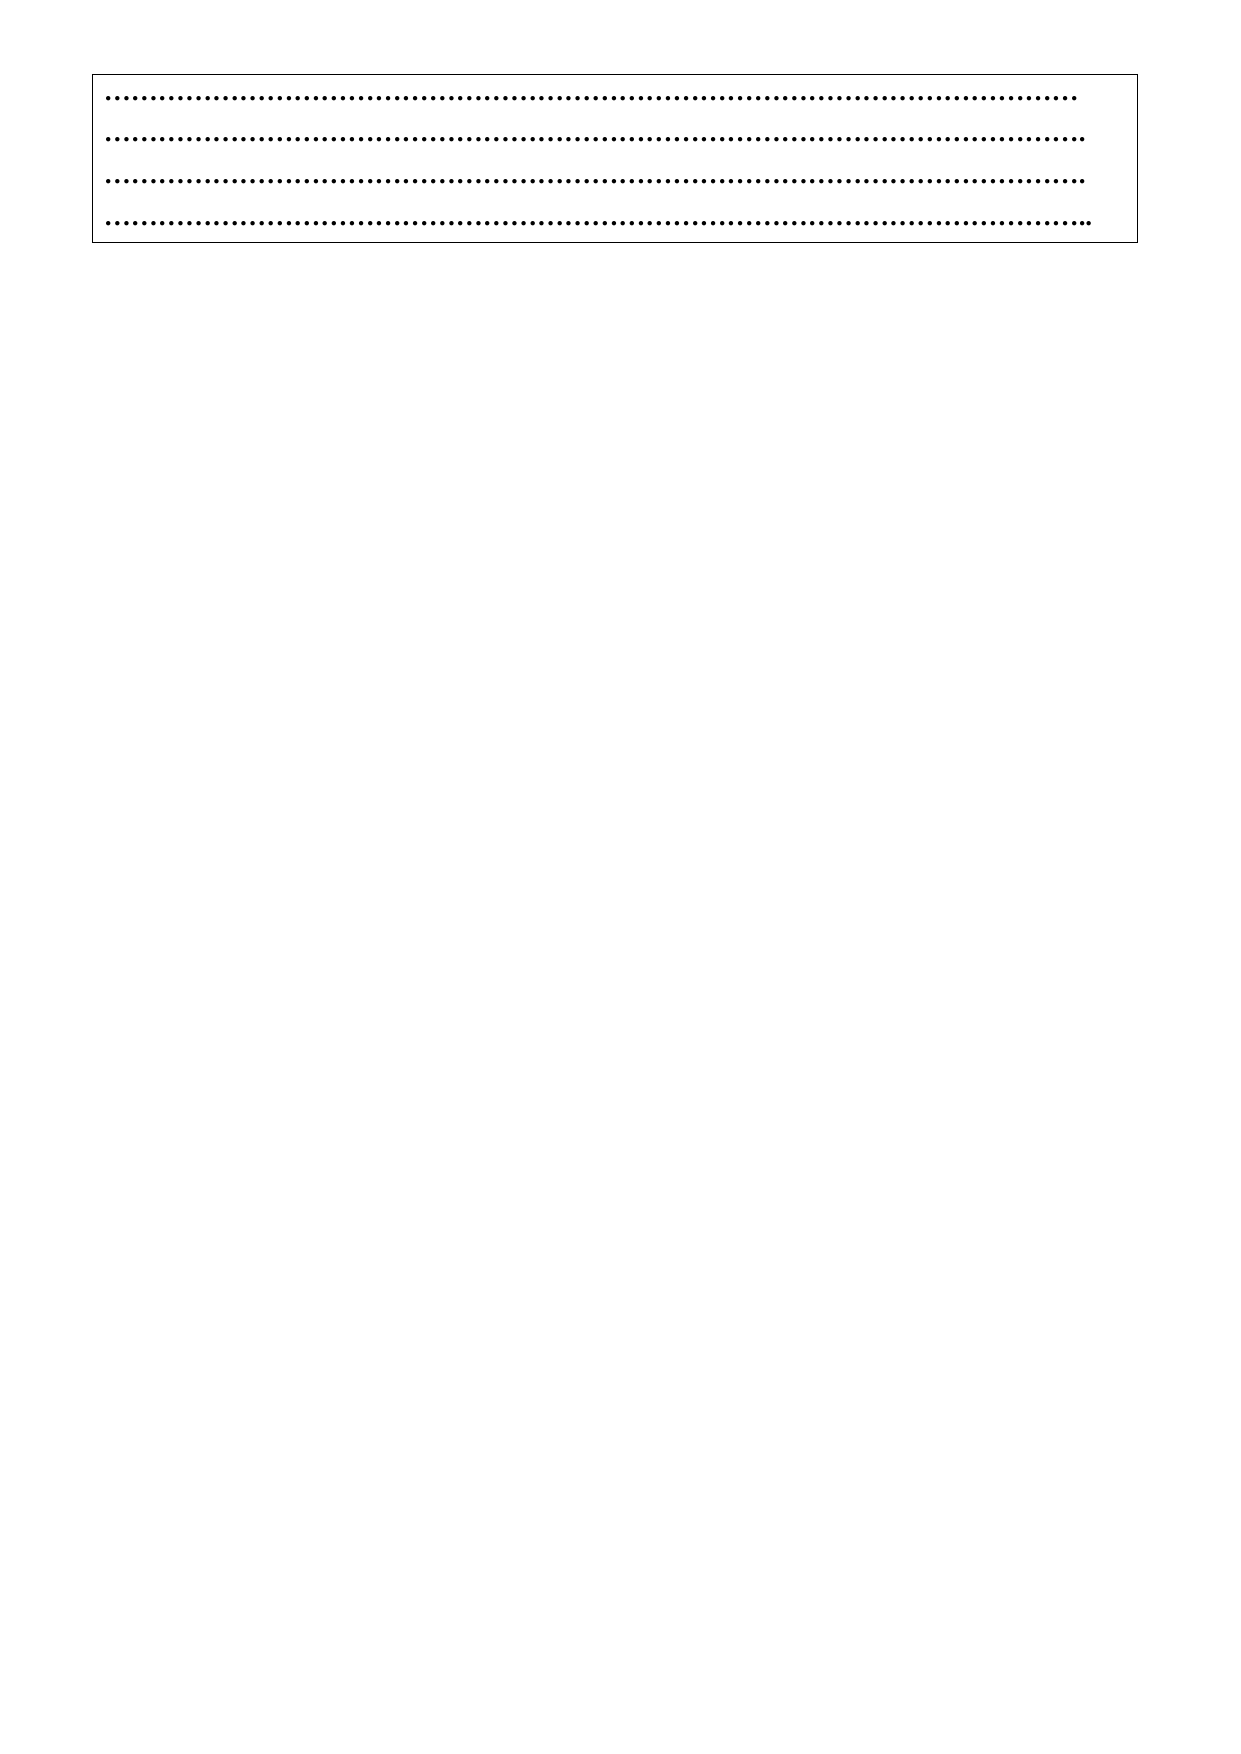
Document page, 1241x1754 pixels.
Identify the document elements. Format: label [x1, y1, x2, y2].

table_cell [93, 75, 1137, 242]
